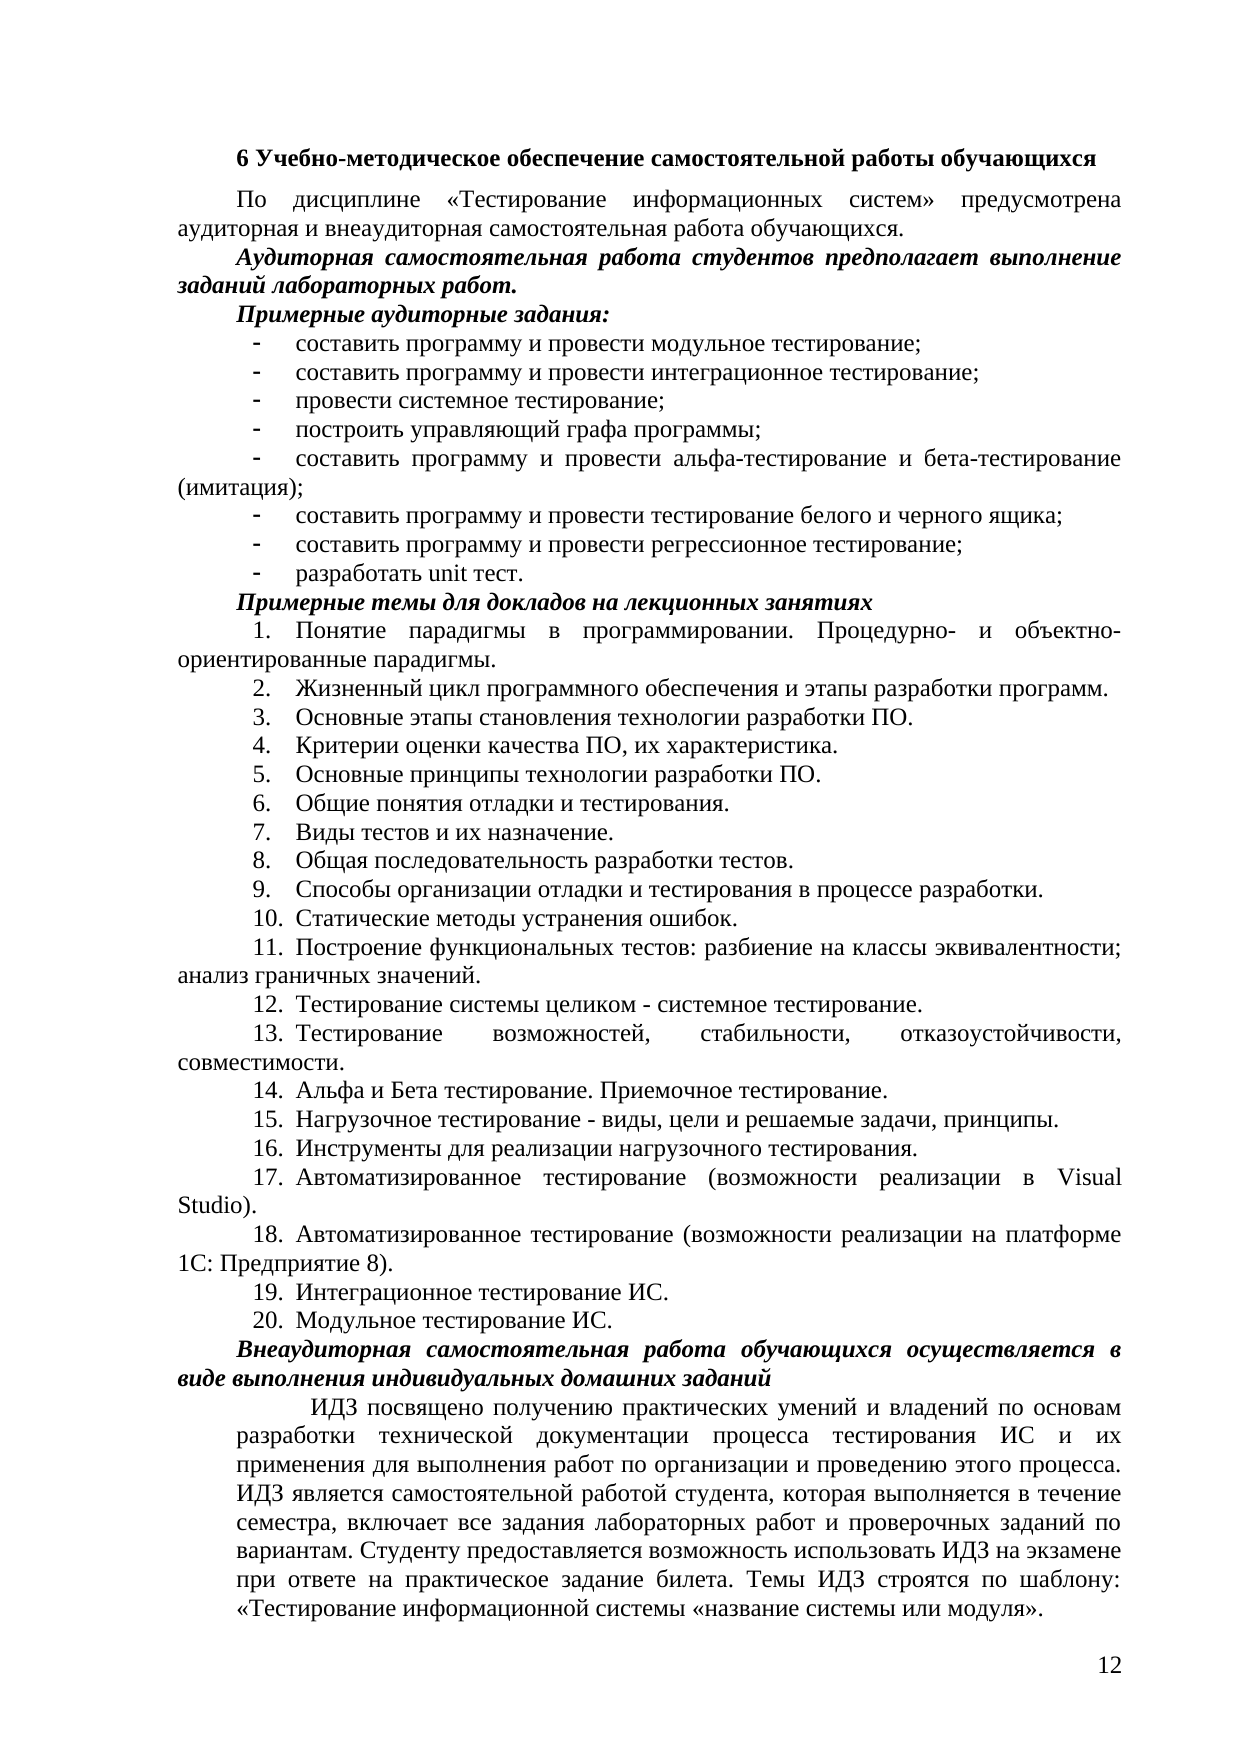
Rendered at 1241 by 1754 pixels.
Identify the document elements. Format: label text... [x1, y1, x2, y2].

list Понятие парадигмы в программировании. Процедурно- и объектно-ориентированные парадигмы. [177, 616, 1122, 673]
list Основные этапы становления технологии разработки ПО. [177, 702, 1122, 731]
list Нагрузочное тестирование - виды, цели и решаемые задачи, принципы. [177, 1104, 1122, 1133]
list Способы организации отладки и тестирования в процессе разработки. [177, 874, 1122, 903]
list построить управляющий графа программы; [177, 414, 1122, 443]
list провести системное тестирование; [177, 386, 1122, 414]
list Критерии оценки качества ПО, их характеристика. [177, 731, 1122, 759]
list разработать unit тест. [177, 558, 1122, 587]
list Жизненный цикл программного обеспечения и этапы разработки программ. [177, 673, 1122, 702]
list Построение функциональных тестов: разбиение на классы эквивалентности; анализ граничных значений. [177, 932, 1122, 989]
subtitle 6 Учебно-методическое обеспечение самостоятельной работы обучающихся [236, 143, 1122, 172]
list Модульное тестирование ИС. [177, 1306, 1122, 1334]
list составить программу и провести модульное тестирование; [177, 328, 1122, 357]
list Автоматизированное тестирование (возможности реализации на платформе 1С: Предприятие 8). [177, 1219, 1122, 1277]
list Тестирование возможностей, стабильности, отказоустойчивости, совместимости. [177, 1018, 1122, 1076]
list Инструменты для реализации нагрузочного тестирования. [177, 1133, 1122, 1162]
text Внеаудиторная самостоятельная работа обучающихся осуществляется в виде выполнения индивидуальных домашних заданий [177, 1334, 1122, 1392]
list Общая последовательность разработки тестов. [177, 846, 1122, 874]
list составить программу и провести интеграционное тестирование; [177, 357, 1122, 386]
list Тестирование системы целиком - системное тестирование. [177, 989, 1122, 1018]
text Аудиторная самостоятельная работа студентов предполагает выполнение заданий лабораторных работ. [177, 242, 1122, 299]
list составить программу и провести альфа-тестирование и бета-тестирование (имитация); [177, 443, 1122, 501]
list Статические методы устранения ошибок. [177, 903, 1122, 932]
list Альфа и Бета тестирование. Приемочное тестирование. [177, 1076, 1122, 1104]
list Автоматизированное тестирование (возможности реализации в Visual Studio). [177, 1162, 1122, 1219]
text По дисциплине «Тестирование информационных систем» предусмотрена аудиторная и внеаудиторная самостоятельная работа обучающихся. [177, 184, 1122, 242]
list составить программу и провести тестирование белого и черного ящика; [177, 501, 1122, 529]
list Виды тестов и их назначение. [177, 817, 1122, 846]
text Примерные аудиторные задания: [177, 299, 1122, 328]
list составить программу и провести регрессионное тестирование; [177, 529, 1122, 558]
list Основные принципы технологии разработки ПО. [177, 759, 1122, 788]
text ИДЗ посвящено получению практических умений и владений по основам разработки технической документации процесса тестирования ИС и их применения для выполнения работ по организации и проведению этого процесса. ИДЗ является самостоятельной работой студента, которая выполняется в течение семестра, включает все задания лабораторных работ и проверочных заданий по вариантам. Студенту предоставляется возможность использовать ИДЗ на экзамене при ответе на практическое задание билета. Темы ИДЗ строятся по шаблону: «Тестирование информационной системы «название системы или модуля». [236, 1392, 1122, 1622]
list Интеграционное тестирование ИС. [177, 1277, 1122, 1306]
list Общие понятия отладки и тестирования. [177, 788, 1122, 817]
text Примерные темы для докладов на лекционных занятиях [177, 587, 1122, 616]
